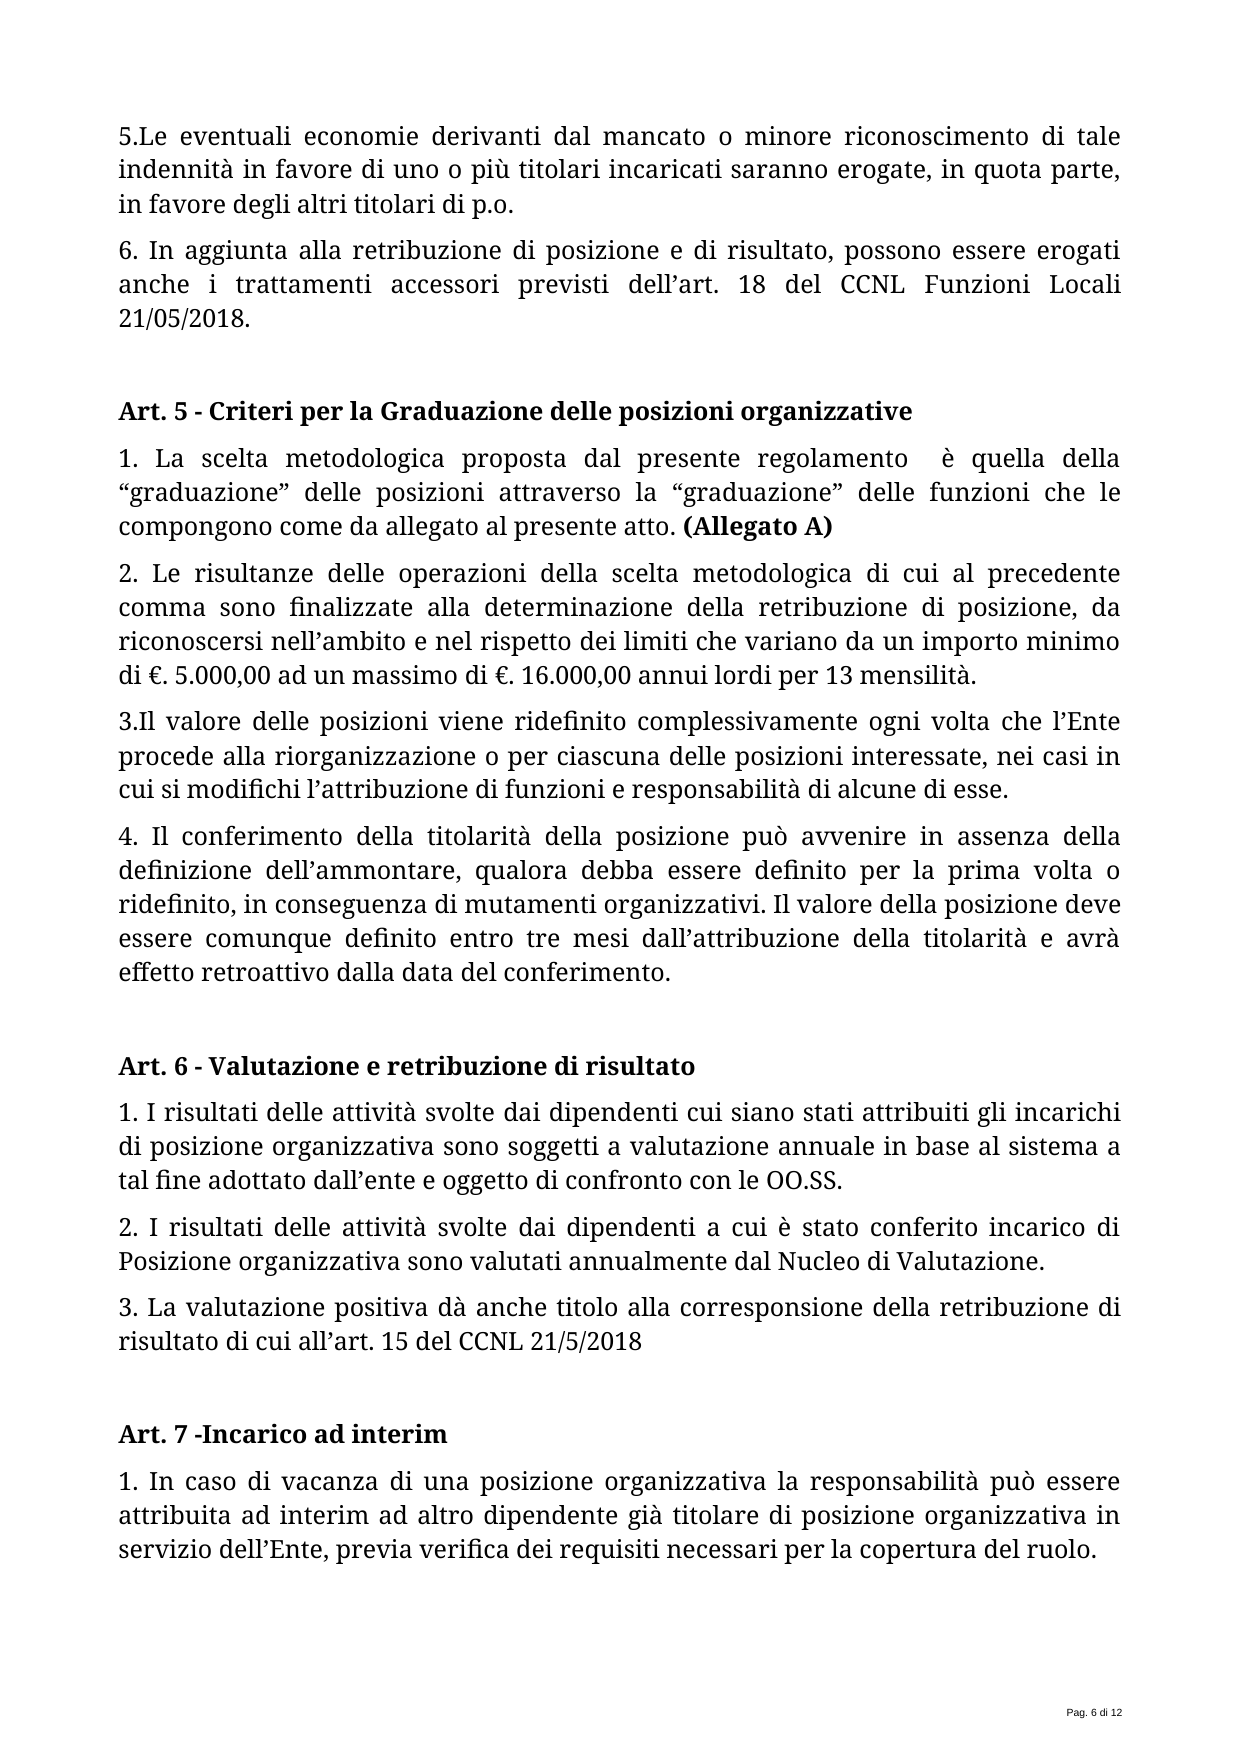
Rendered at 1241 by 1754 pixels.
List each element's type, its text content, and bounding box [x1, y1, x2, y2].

list Art. 7 -Incarico ad interim [118, 1417, 1122, 1451]
list 2. Le risultanze delle operazioni della scelta metodologica di cui al precedente comma sono finalizzate alla determinazione della retribuzione di posizione, da riconoscersi nell’ambito e nel rispetto dei limiti che variano da un importo minimo di €. 5.000,00 ad un massimo di €. 16.000,00 annui lordi per 13 mensilità. [118, 555, 1122, 692]
list 1. I risultati delle attività svolte dai dipendenti cui siano stati attribuiti gli incarichi di posizione organizzativa sono soggetti a valutazione annuale in base al sistema a tal fine adottato dall’ente e oggetto di confronto con le OO.SS. [118, 1095, 1122, 1197]
list 4. Il conferimento della titolarità della posizione può avvenire in assenza della definizione dell’ammontare, qualora debba essere definito per la prima volta o ridefinito, in conseguenza di mutamenti organizzativi. Il valore della posizione deve essere comunque definito entro tre mesi dall’attribuzione della titolarità e avrà effetto retroattivo dalla data del conferimento. [118, 819, 1122, 989]
list 6. In aggiunta alla retribuzione di posizione e di risultato, possono essere erogati anche i trattamenti accessori previsti dell’art. 18 del CCNL Funzioni Locali 21/05/2018. [118, 233, 1122, 335]
list Art. 5 - Criteri per la Graduazione delle posizioni organizzative [118, 394, 1122, 428]
list Art. 6 - Valutazione e retribuzione di risultato [118, 1048, 1122, 1082]
list 3. La valutazione positiva dà anche titolo alla corresponsione della retribuzione di risultato di cui all’art. 15 del CCNL 21/5/2018 [118, 1290, 1122, 1358]
list 1. In caso di vacanza di una posizione organizzativa la responsabilità può essere attribuita ad interim ad altro dipendente già titolare di posizione organizzativa in servizio dell’Ente, previa verifica dei requisiti necessari per la copertura del ruolo. [118, 1464, 1122, 1566]
list 5.Le eventuali economie derivanti dal mancato o minore riconoscimento di tale indennità in favore di uno o più titolari incaricati saranno erogate, in quota parte, in favore degli altri titolari di p.o. [118, 118, 1122, 220]
list 1. La scelta metodologica proposta dal presente regolamento è quella della “graduazione” delle posizioni attraverso la “graduazione” delle funzioni che le compongono come da allegato al presente atto. (Allegato A) [118, 441, 1122, 543]
list 3.Il valore delle posizioni viene ridefinito complessivamente ogni volta che l’Ente procede alla riorganizzazione o per ciascuna delle posizioni interessate, nei casi in cui si modifichi l’attribuzione di funzioni e responsabilità di alcune di esse. [118, 704, 1122, 806]
list 2. I risultati delle attività svolte dai dipendenti a cui è stato conferito incarico di Posizione organizzativa sono valutati annualmente dal Nucleo di Valutazione. [118, 1209, 1122, 1277]
